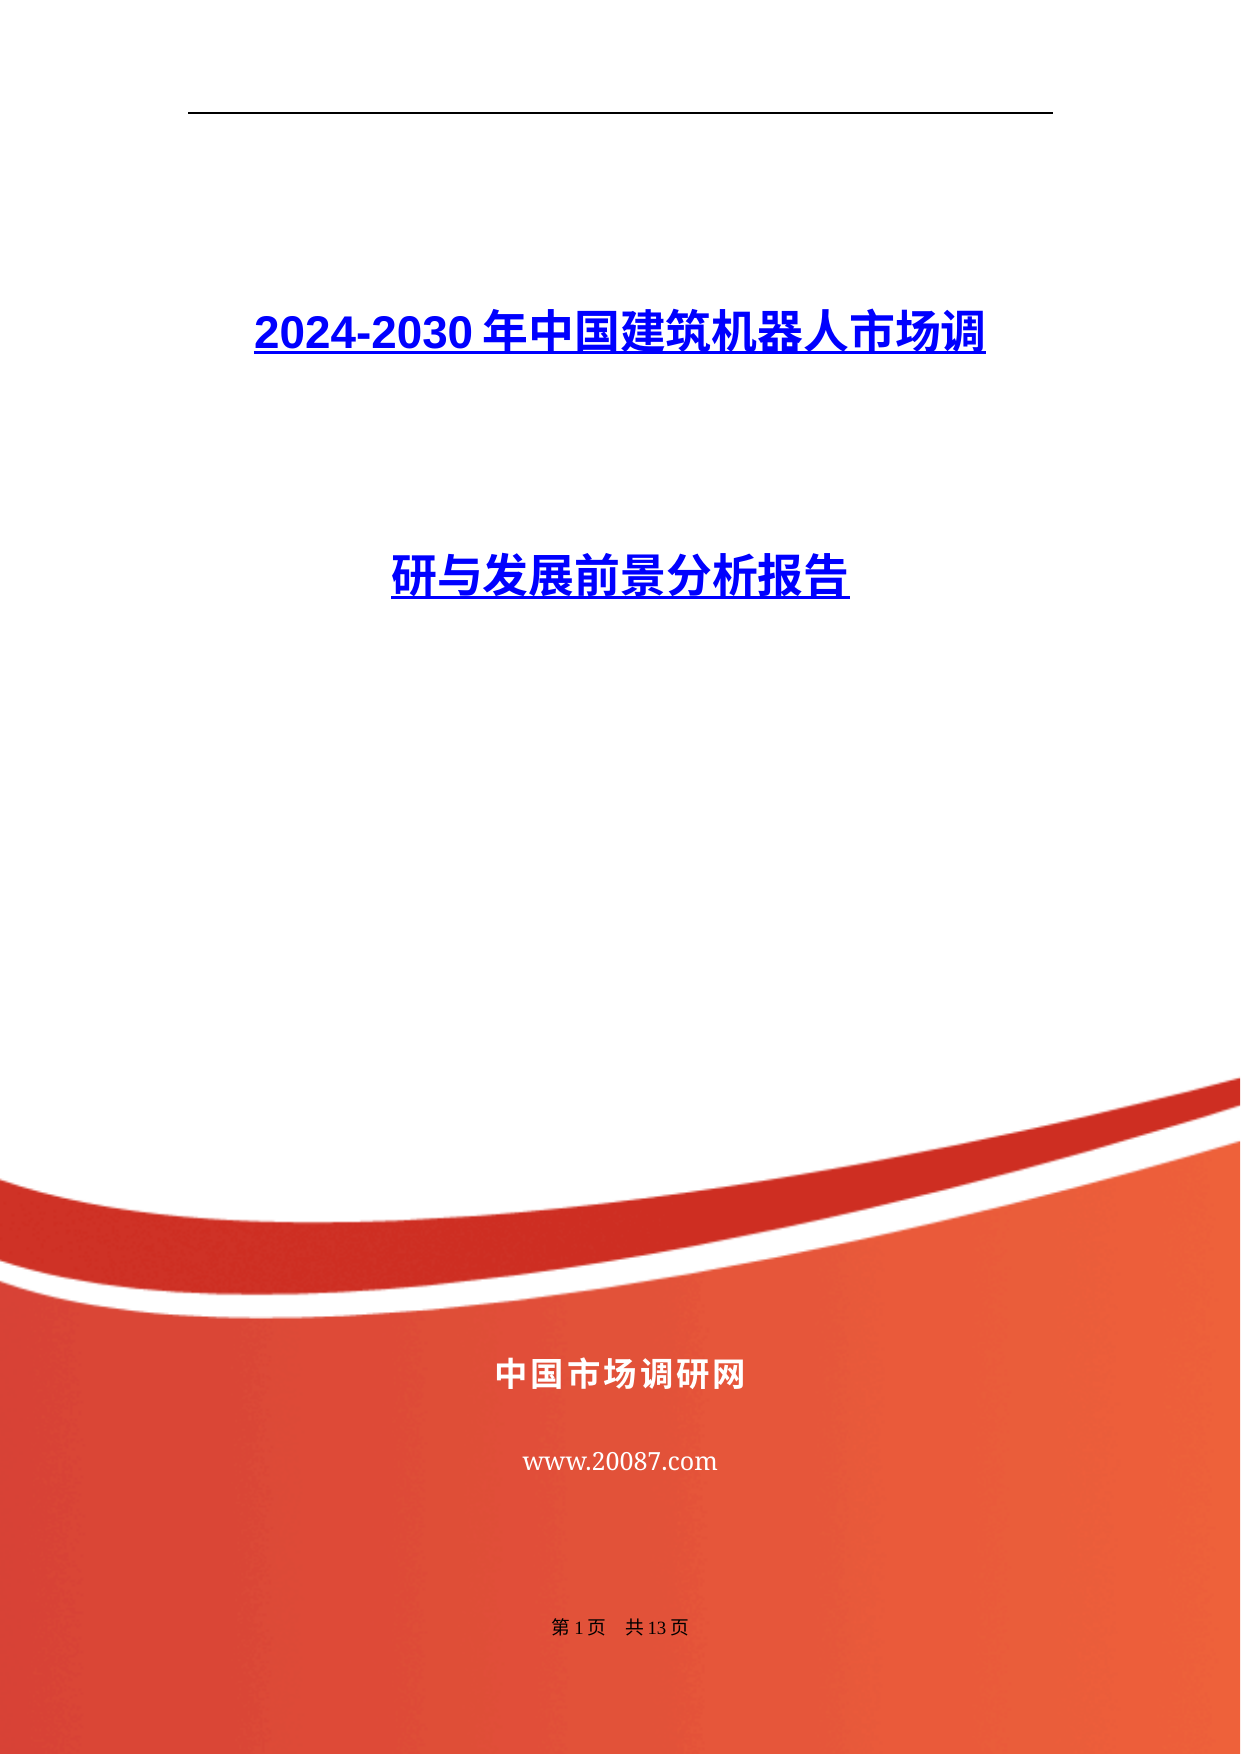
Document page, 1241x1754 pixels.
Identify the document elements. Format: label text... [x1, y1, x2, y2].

subtitle 中国市场调研网 [187, 1339, 1053, 1404]
table_header 2024-2030年中国建筑机器人市场调研与发展前景分析报告 [188, 207, 1053, 773]
picture [0, 1006, 1241, 1754]
text www.20087.com [187, 1428, 1053, 1493]
